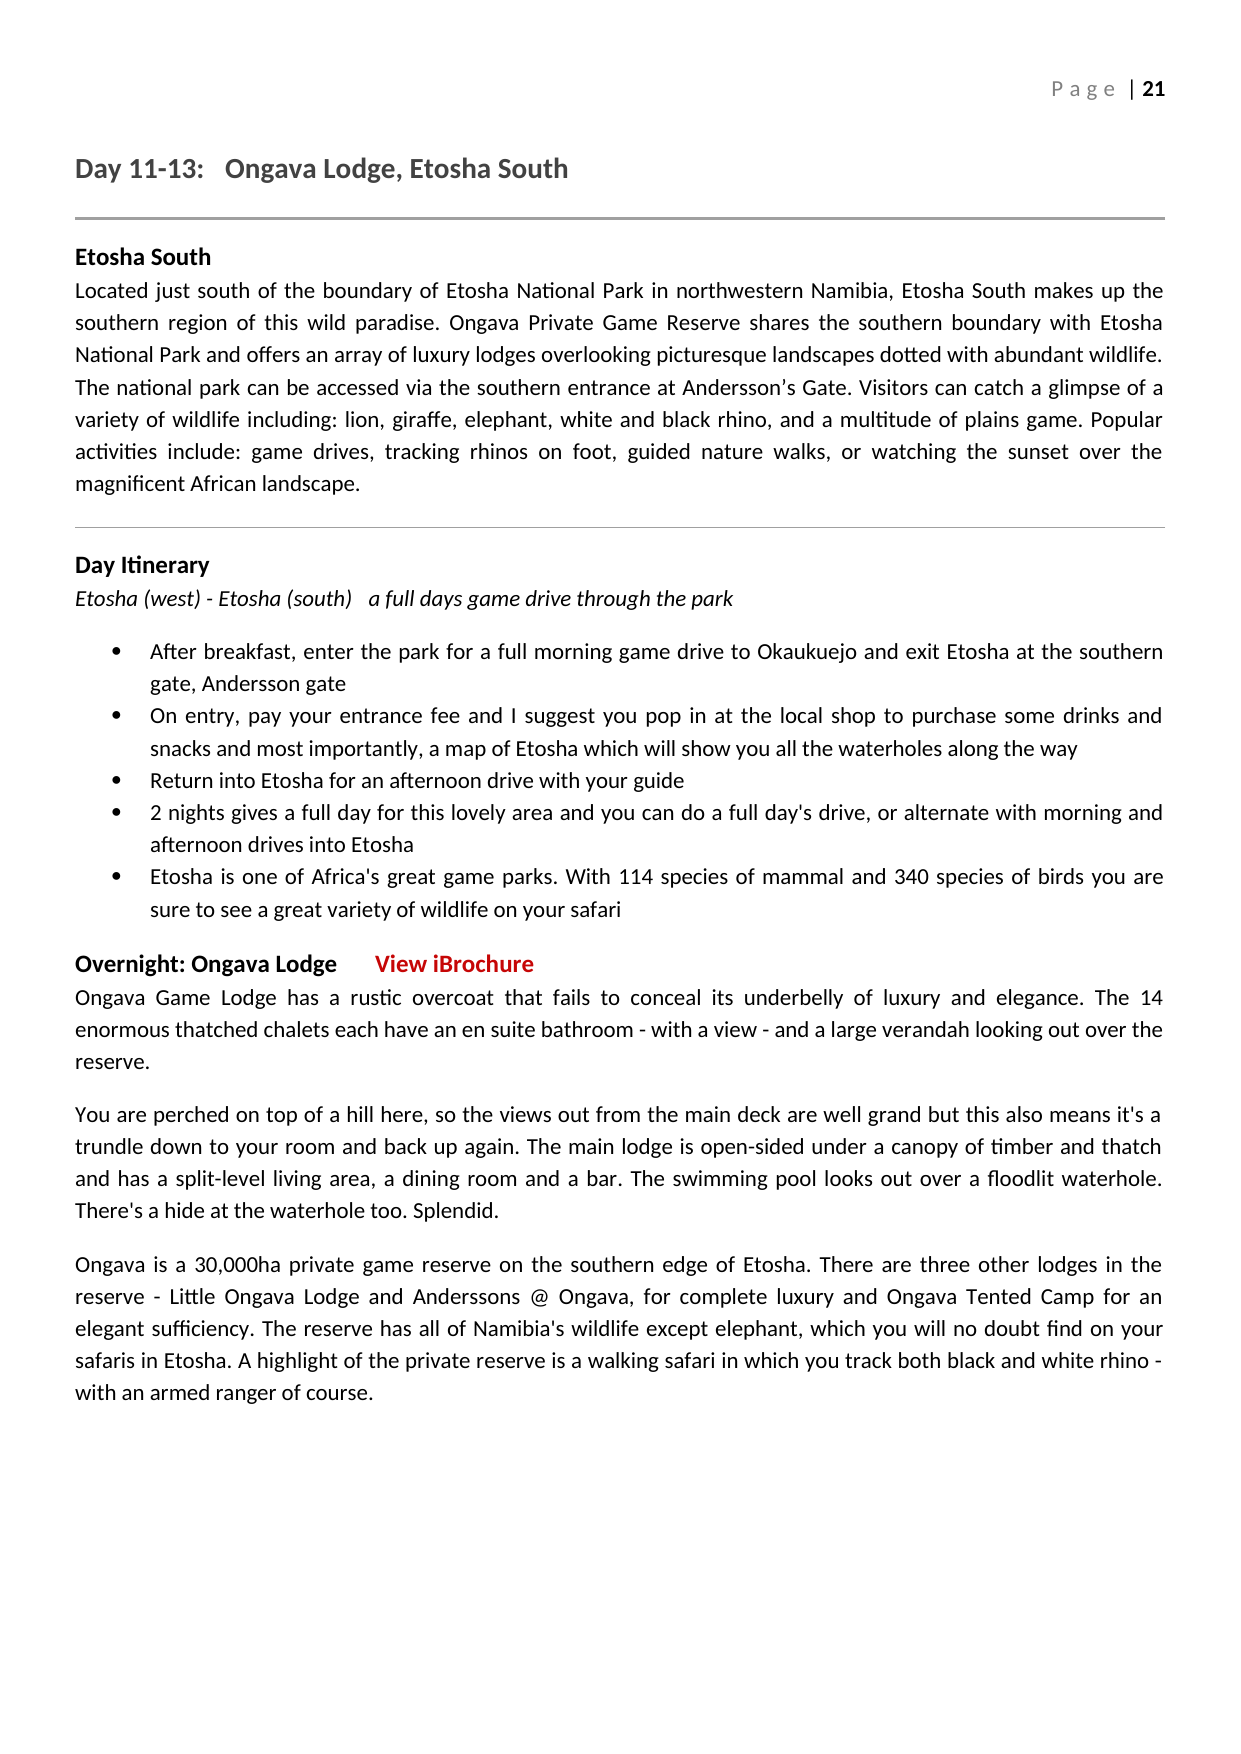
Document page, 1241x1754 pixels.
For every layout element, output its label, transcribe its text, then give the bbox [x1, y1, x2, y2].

subtitle Etosha South [75, 241, 1165, 272]
list On entry, pay your entrance fee and I suggest you pop in at the local shop to purchase some drinks and snacks and most importantly, a map of Etosha which will show you all the waterholes along the way [112, 702, 1165, 762]
text Etosha (west) - Etosha (south) a full days game drive through the park [75, 584, 1165, 612]
text Located just south of the boundary of Etosha National Park in northwestern Namibia, Etosha South makes up the southern region of this wild paradise. Ongava Private Game Reserve shares the southern boundary with Etosha National Park and offers an array of luxury lodges overlooking picturesque landscapes dotted with abundant wildlife. The national park can be accessed via the southern entrance at Andersson’s Gate. Visitors can catch a glimpse of a variety of wildlife including: lion, giraffe, elephant, white and black rhino, and a multitude of plains game. Popular activities include: game drives, tracking rhinos on foot, guided nature walks, or watching the sunset over the magnificent African landscape. [75, 276, 1165, 497]
list After breakfast, enter the park for a full morning game drive to Okaukuejo and exit Etosha at the southern gate, Andersson gate [112, 637, 1165, 697]
text Ongava is a 30,000ha private game reserve on the southern edge of Etosha. There are three other lodges in the reserve - Little Ongava Lodge and Anderssons @ Ongava, for complete luxury and Ongava Tented Camp for an elegant sufficiency. The reserve has all of Namibia's wildlife except elephant, which you will no doubt find on your safaris in Etosha. A highlight of the private reserve is a walking safari in which you track both black and white rhino - with an armed ranger of course. [75, 1250, 1165, 1406]
subtitle Day 11-13: Ongava Lodge, Etosha South [75, 151, 1165, 186]
text Ongava Game Lodge has a rustic overcoat that fails to conceal its underbelly of luxury and elegance. The 14 enormous thatched chalets each have an en suite bathroom - with a view - and a large verandah looking out over the reserve. [75, 983, 1165, 1075]
list Etosha is one of Africa's great game parks. With 114 species of mammal and 340 species of birds you are sure to see a great variety of wildlife on your safari [112, 862, 1165, 923]
list Return into Etosha for an afternoon drive with your guide [112, 766, 1165, 794]
subtitle Day Itinerary [75, 549, 1165, 580]
subtitle Overnight: Ongava Lodge View iBrochure [75, 948, 1165, 978]
text You are perched on top of a hill here, so the views out from the main deck are well grand but this also means it's a trundle down to your room and back up again. The main lodge is open-sided under a canopy of timber and thatch and has a split-level living area, a dining room and a bar. The swimming pool looks out over a floodlit waterhole. There's a hide at the waterhole too. Splendid. [75, 1100, 1165, 1225]
list 2 nights gives a full day for this lovely area and you can do a full day's drive, or alternate with morning and afternoon drives into Etosha [112, 798, 1165, 858]
